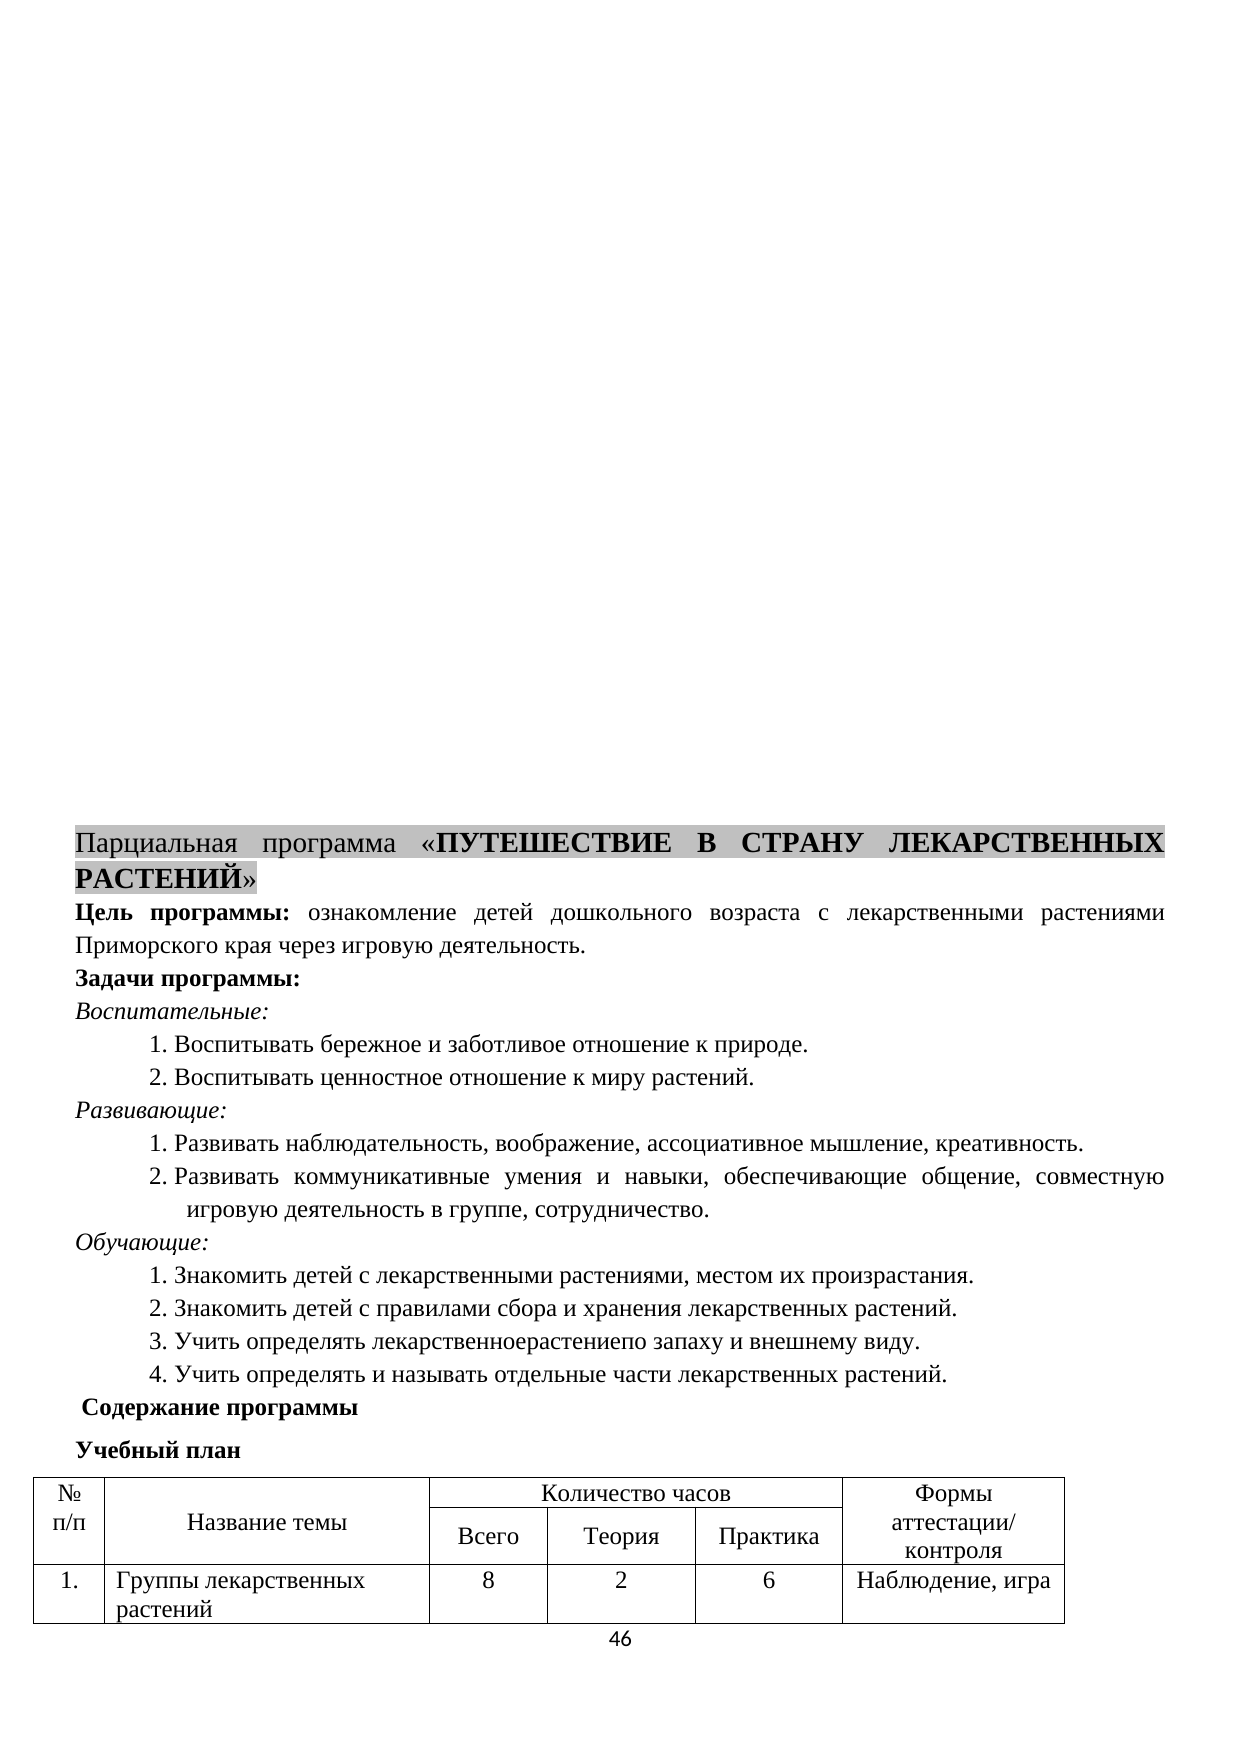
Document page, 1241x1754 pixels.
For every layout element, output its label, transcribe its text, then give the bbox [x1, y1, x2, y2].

table_cell Практика [696, 1508, 842, 1564]
table_header Название темы [105, 1478, 429, 1564]
text Задачи программы: [75, 963, 1165, 992]
text Содержание программы [75, 1392, 1165, 1421]
text Развивающие: [75, 1095, 1165, 1124]
text Обучающие: [75, 1227, 1165, 1256]
table_cell Теория [548, 1508, 695, 1564]
list Развивать наблюдательность, воображение, ассоциативное мышление, креативность. [149, 1128, 1165, 1157]
list Знакомить детей с правилами сбора и хранения лекарственных растений. [149, 1293, 1165, 1322]
list Воспитывать ценностное отношение к миру растений. [149, 1062, 1165, 1091]
text Цель программы: ознакомление детей дошкольного возраста с лекарственными растениями Приморского края через игровую деятельность. [75, 897, 1165, 959]
table_cell 6 [696, 1565, 842, 1623]
text Парциальная программа «ПУТЕШЕСТВИЕ В СТРАНУ ЛЕКАРСТВЕННЫХ РАСТЕНИЙ» [75, 858, 1165, 894]
table_cell Группы лекарственных растений [105, 1565, 429, 1623]
table_cell Всего [430, 1508, 547, 1564]
list Развивать коммуникативные умения и навыки, обеспечивающие общение, совместную игровую деятельность в группе, сотрудничество. [149, 1161, 1165, 1223]
table_cell 2 [548, 1565, 695, 1623]
text Учебный план [75, 1436, 1165, 1464]
table_header Количество часов [430, 1478, 842, 1507]
table_header № п/п [34, 1478, 104, 1564]
list Воспитывать бережное и заботливое отношение к природе. [149, 1029, 1165, 1058]
table_header Формы аттестации/ контроля [843, 1478, 1064, 1564]
list Учить определять и называть отдельные части лекарственных растений. [149, 1359, 1165, 1388]
table_cell 8 [430, 1565, 547, 1623]
list Знакомить детей с лекарственными растениями, местом их произрастания. [149, 1260, 1165, 1289]
list Учить определять лекарственноерастениепо запаху и внешнему виду. [149, 1326, 1165, 1355]
text Воспитательные: [75, 996, 1165, 1025]
table_cell 1. [34, 1565, 104, 1623]
table_cell Наблюдение, игра [843, 1565, 1064, 1623]
